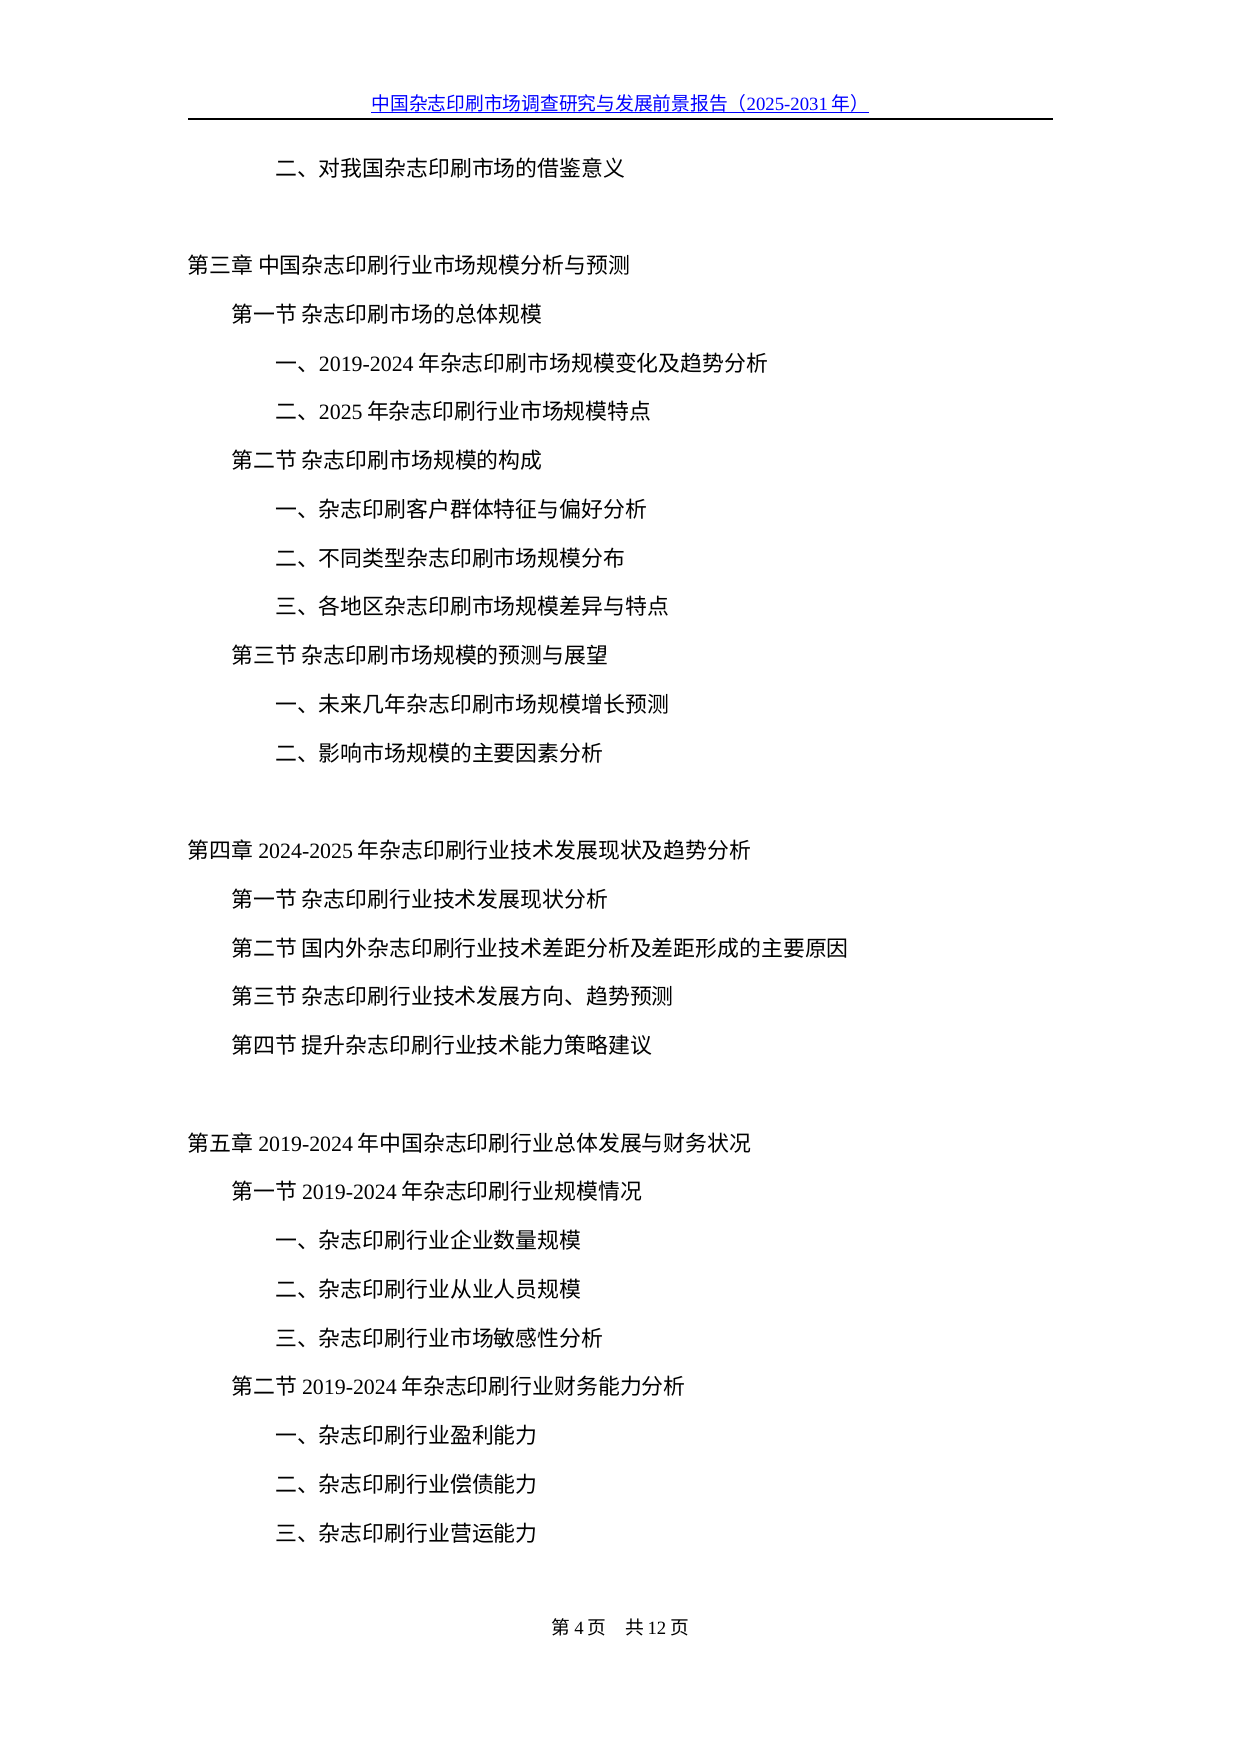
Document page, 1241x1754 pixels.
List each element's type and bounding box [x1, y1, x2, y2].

text [187, 150, 1053, 1548]
